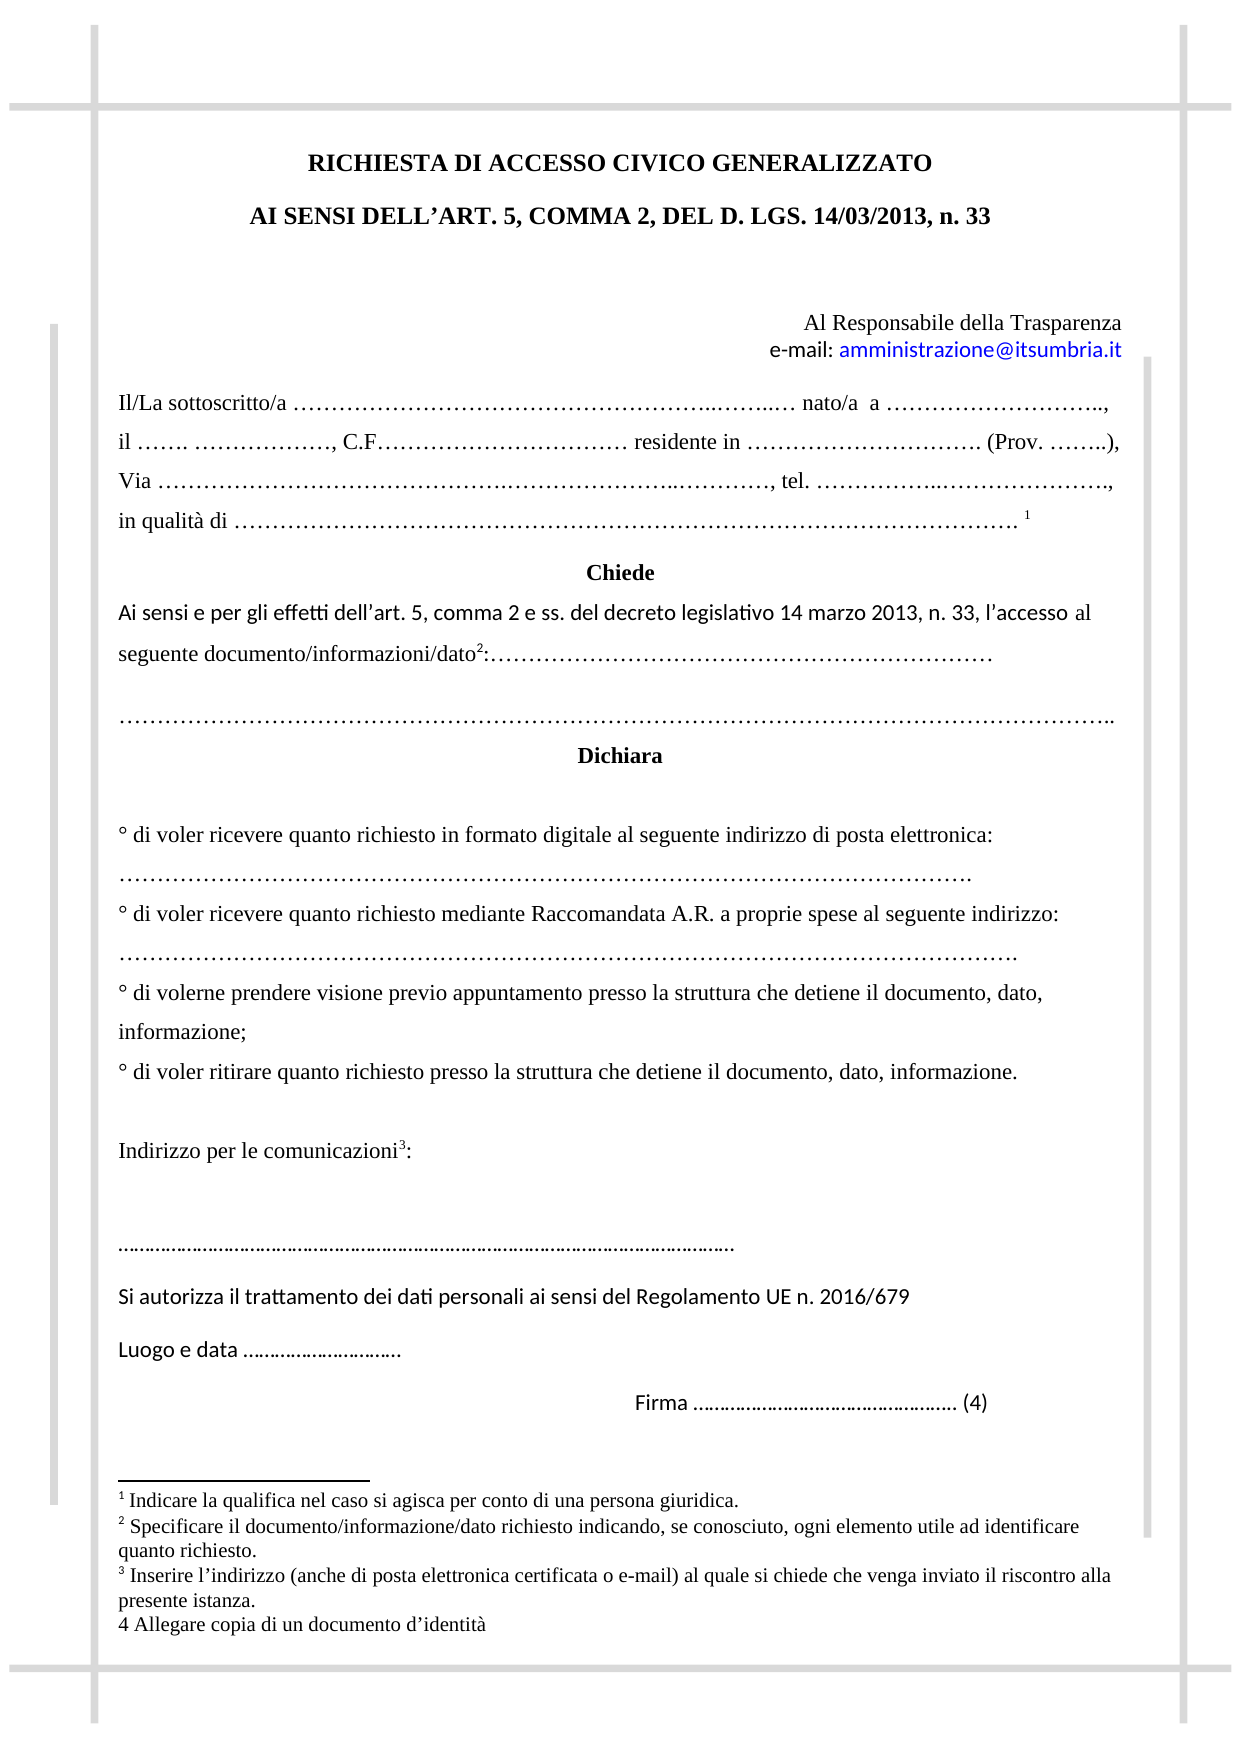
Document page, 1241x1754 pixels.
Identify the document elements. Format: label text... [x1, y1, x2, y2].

text Indirizzo per le comunicazioni: [118, 1137, 1122, 1163]
text ° di voler ricevere quanto richiesto mediante Raccomandata A.R. a proprie spese al seguente indirizzo: [118, 900, 1122, 926]
text AI SENSI DELL’ART. 5, COMMA 2, DEL D. LGS. 14/03/2013, n. 33 [118, 201, 1122, 230]
text Chiede [118, 559, 1122, 585]
text Al Responsabile della Trasparenza [118, 309, 1122, 336]
text Dichiara [118, 742, 1122, 768]
text Luogo e data ………………………… [118, 1335, 1122, 1363]
text Il/La sottoscritto/a ………………………………………………..……..… nato/a a ……………………….., il ……. ………………, C.F…………………………… residente in …………………………. (Prov. ……..), Via ……………………………………….…………………..…………, tel. ……………..…………………., in qualità di …………………………………………………………………………………………. [118, 388, 1122, 533]
text RICHIESTA DI ACCESSO CIVICO GENERALIZZATO [118, 148, 1122, 176]
text ………………………………………………………………………………………………………………….. [118, 702, 1122, 729]
text ° di voler ritirare quanto richiesto presso la struttura che detiene il documento, dato, informazione. [118, 1058, 1122, 1084]
text ……………………………………………………………………………………………………… [118, 1229, 1122, 1257]
text ………………………………………………………………………………………………………. [118, 939, 1122, 966]
text ° di volerne prendere visione previo appuntamento presso la struttura che detiene il documento, dato, informazione; [118, 979, 1122, 1044]
text ° di voler ricevere quanto richiesto in formato digitale al seguente indirizzo di posta elettronica: [118, 821, 1122, 847]
text …………………………………………………………………………………………………. [118, 860, 1122, 887]
text Firma ………………………………………….. (4) [635, 1388, 1122, 1416]
text Ai sensi e per gli effetti dell’art. 5, comma 2 e ss. del decreto legislativo 14 marzo 2013, n. 33, l’accesso al seguente documento/informazioni/dato:………………………………………………………… [118, 598, 1122, 668]
text Si autorizza il trattamento dei dati personali ai sensi del Regolamento UE n. 2016/679 [118, 1282, 1122, 1310]
text e-mail: amministrazione@itsumbria.it [118, 336, 1122, 363]
